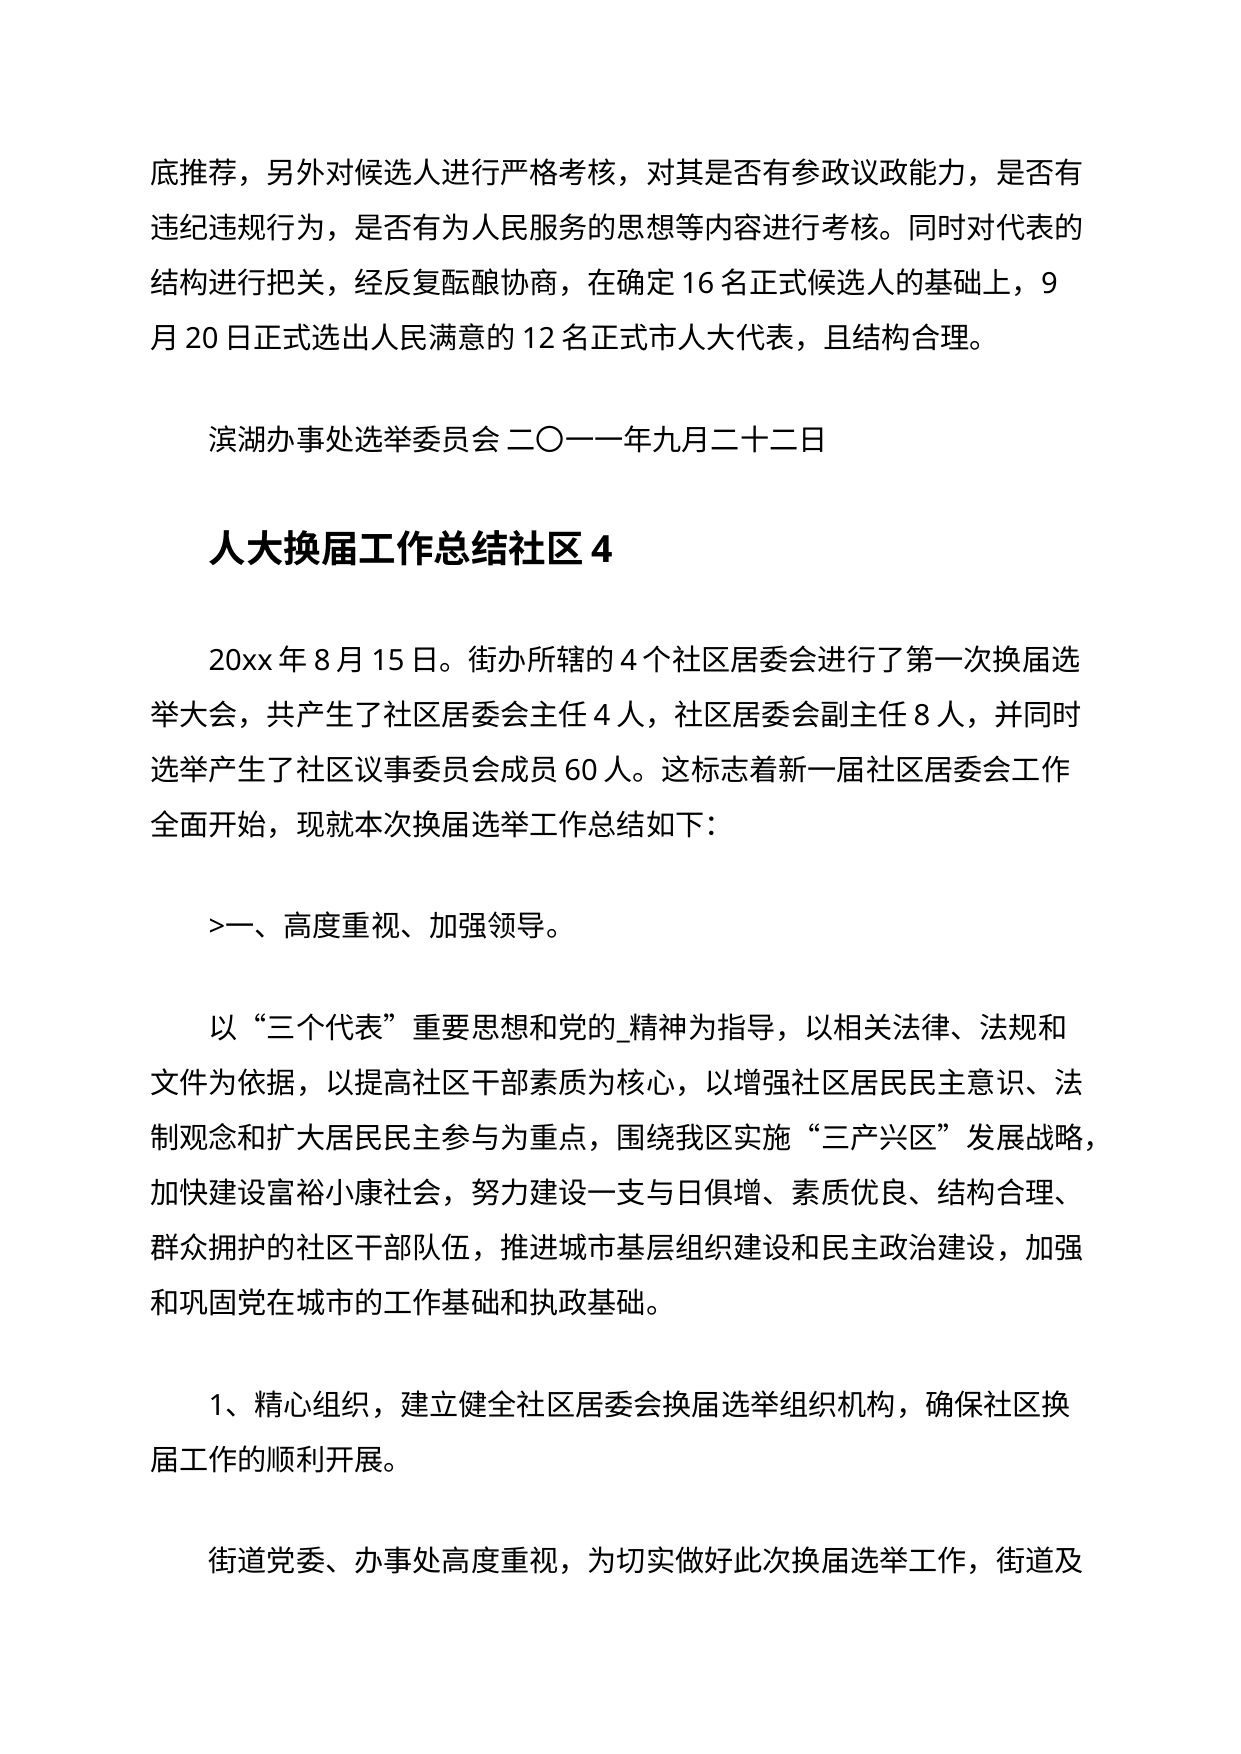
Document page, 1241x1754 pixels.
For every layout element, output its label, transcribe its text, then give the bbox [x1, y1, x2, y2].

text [150, 150, 1090, 357]
text 以“三个代表”重要思想和党的_精神为指导，以相关法律、法规和文件为依据，以提高社区干部素质为核心，以增强社区居民民主意识、法制观念和扩大居民民主参与为重点，围绕我区实施“三产兴区”发展战略，加快建设富裕小康社会，努力建设一支与日俱增、素质优良、结构合理、群众拥护的社区干部队伍，推进城市基层组织建设和民主政治建设，加强和巩固党在城市的工作基础和执政基础。 [150, 1005, 1090, 1322]
text 1、精心组织，建立健全社区居委会换届选举组织机构，确保社区换届工作的顺利开展。 [150, 1381, 1090, 1478]
text 人大换届工作总结社区4 [150, 518, 1090, 573]
text >一、高度重视、加强领导。 [150, 903, 1090, 945]
text 20xx年8月15日。街办所辖的4个社区居委会进行了第一次换届选举大会，共产生了社区居委会主任4人，社区居委会副主任8人，并同时选举产生了社区议事委员会成员60人。这标志着新一届社区居委会工作全面开始，现就本次换届选举工作总结如下： [150, 636, 1090, 843]
text 滨湖办事处选举委员会 二〇一一年九月二十二日 [150, 417, 1090, 459]
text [150, 1538, 1090, 1580]
